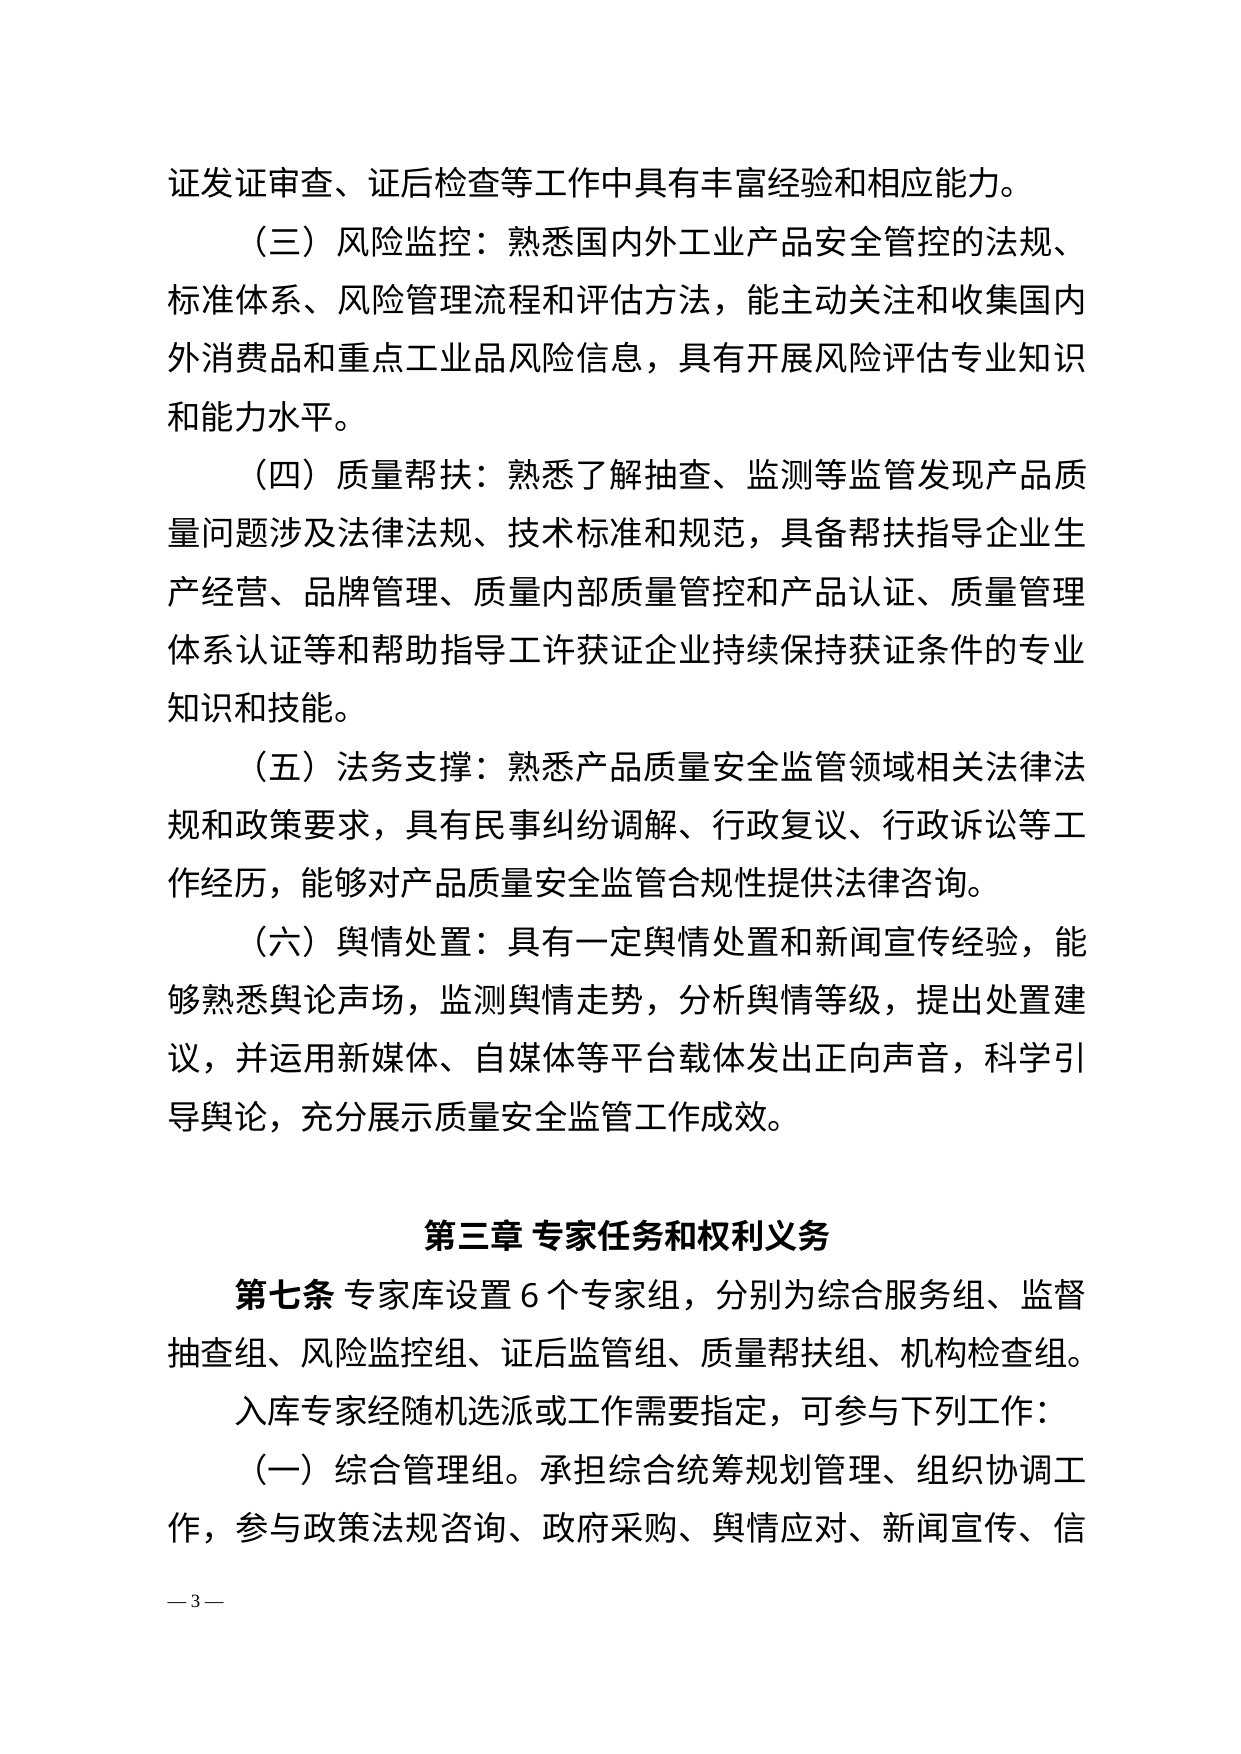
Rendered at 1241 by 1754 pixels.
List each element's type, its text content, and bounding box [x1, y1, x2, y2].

text 第三章 专家任务和权利义务 [167, 1202, 1087, 1261]
text （三）风险监控：熟悉国内外工业产品安全管控的法规、标准体系、风险管理流程和评估方法，能主动关注和收集国内外消费品和重点工业品风险信息，具有开展风险评估专业知识和能力水平。 [167, 207, 1087, 441]
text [167, 149, 1087, 207]
text （四）质量帮扶：熟悉了解抽查、监测等监管发现产品质量问题涉及法律法规、技术标准和规范，具备帮扶指导企业生产经营、品牌管理、质量内部质量管控和产品认证、质量管理体系认证等和帮助指导工许获证企业持续保持获证条件的专业知识和技能。 [167, 441, 1087, 732]
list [167, 1436, 1087, 1552]
text （六）舆情处置：具有一定舆情处置和新闻宣传经验，能够熟悉舆论声场，监测舆情走势，分析舆情等级，提出处置建议，并运用新媒体、自媒体等平台载体发出正向声音，科学引导舆论，充分展示质量安全监管工作成效。 [167, 907, 1087, 1141]
text 第七条 专家库设置6个专家组，分别为综合服务组、监督抽查组、风险监控组、证后监管组、质量帮扶组、机构检查组。 [167, 1261, 1087, 1377]
text 入库专家经随机选派或工作需要指定，可参与下列工作： [167, 1377, 1087, 1436]
text （五）法务支撑：熟悉产品质量安全监管领域相关法律法规和政策要求，具有民事纠纷调解、行政复议、行政诉讼等工作经历，能够对产品质量安全监管合规性提供法律咨询。 [167, 732, 1087, 907]
